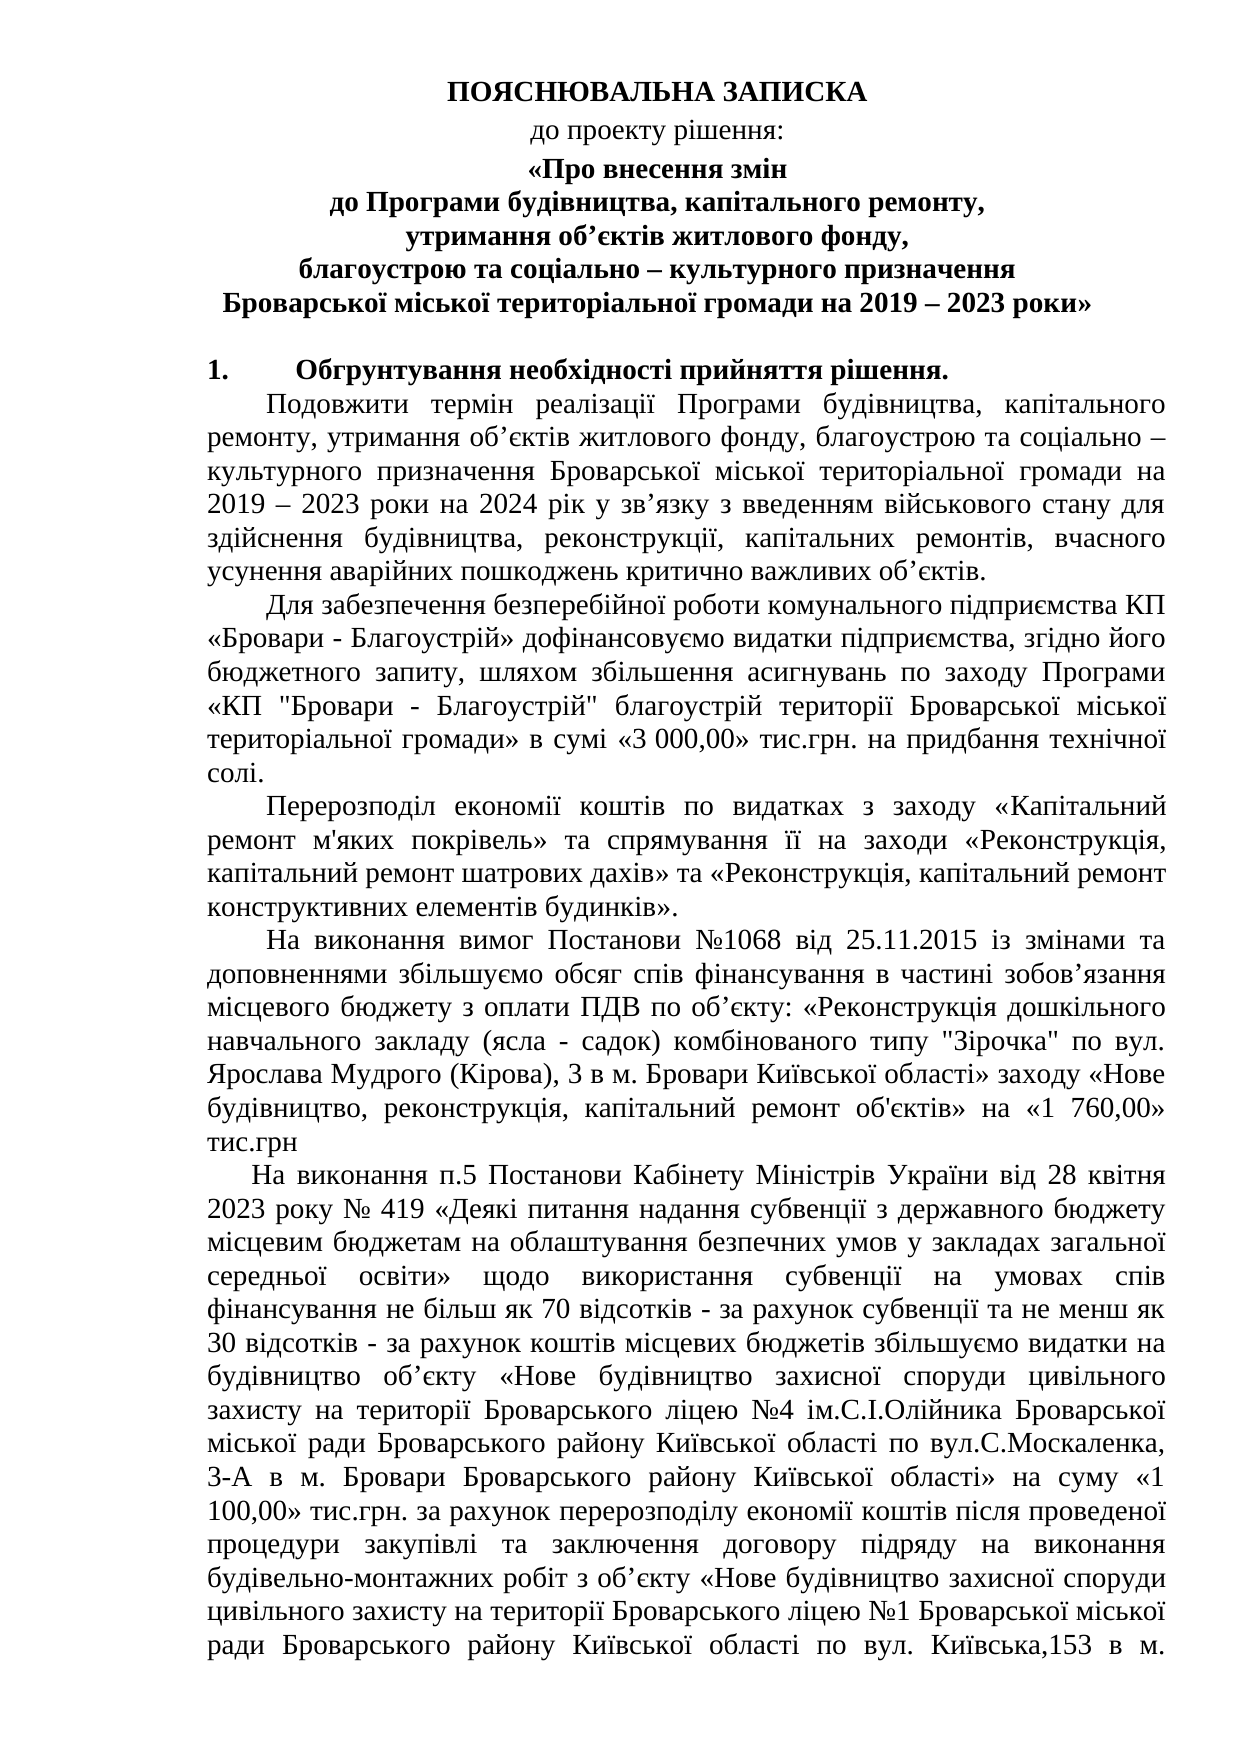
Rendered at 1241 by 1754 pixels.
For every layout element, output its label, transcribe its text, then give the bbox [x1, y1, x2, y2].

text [207, 1157, 1167, 1660]
text Перерозподіл економії коштів по видатках з заходу «Капітальний ремонт м'яких покрівель» та спрямування її на заходи «Реконструкція, капітальний ремонт шатрових дахів» та «Реконструкція, капітальний ремонт конструктивних елементів будинків». [207, 788, 1167, 922]
list Обгрунтування необхідності прийняття рішення. [207, 352, 1167, 386]
text На виконання вимог Постанови №1068 від 25.11.2015 із змінами та доповненнями збільшуємо обсяг спів фінансування в частині зобов’язання місцевого бюджету з оплати ПДВ по об’єкту: «Реконструкція дошкільного навчального закладу (ясла - садок) комбінованого типу "Зірочка" по вул. Ярослава Мудрого (Кірова), 3 в м. Бровари Київської області» заходу «Нове будівництво, реконструкція, капітальний ремонт об'єктів» на «1 760,00» тис.грн [207, 922, 1167, 1157]
text Броварської міської територіальної громади на 2019 – 2023 роки» [148, 285, 1167, 319]
text ПОЯСНЮВАЛЬНА ЗАПИСКА [148, 74, 1167, 107]
text «Про внесення змін [148, 151, 1167, 184]
text благоустрою та соціально – культурного призначення [148, 252, 1167, 285]
text до проекту рішення: [148, 112, 1167, 146]
text до Програми будівництва, капітального ремонту, [148, 184, 1167, 218]
text Для забезпечення безперебійної роботи комунального підприємства КП «Бровари - Благоустрій» дофінансовуємо видатки підприємства, згідно його бюджетного запиту, шляхом збільшення асигнувань по заходу Програми «КП "Бровари - Благоустрій" благоустрій території Броварської міської територіальної громади» в сумі «3 000,00» тис.грн. на придбання технічної солі. [207, 587, 1167, 788]
text утримання об’єктів житлового фонду, [148, 218, 1167, 252]
text Подовжити термін реалізації Програми будівництва, капітального ремонту, утримання об’єктів житлового фонду, благоустрою та соціально – культурного призначення Броварської міської територіальної громади на 2019 – 2023 роки на 2024 рік у зв’язку з введенням військового стану для здійснення будівництва, реконструкції, капітальних ремонтів, вчасного усунення аварійних пошкоджень критично важливих об’єктів. [207, 386, 1167, 587]
